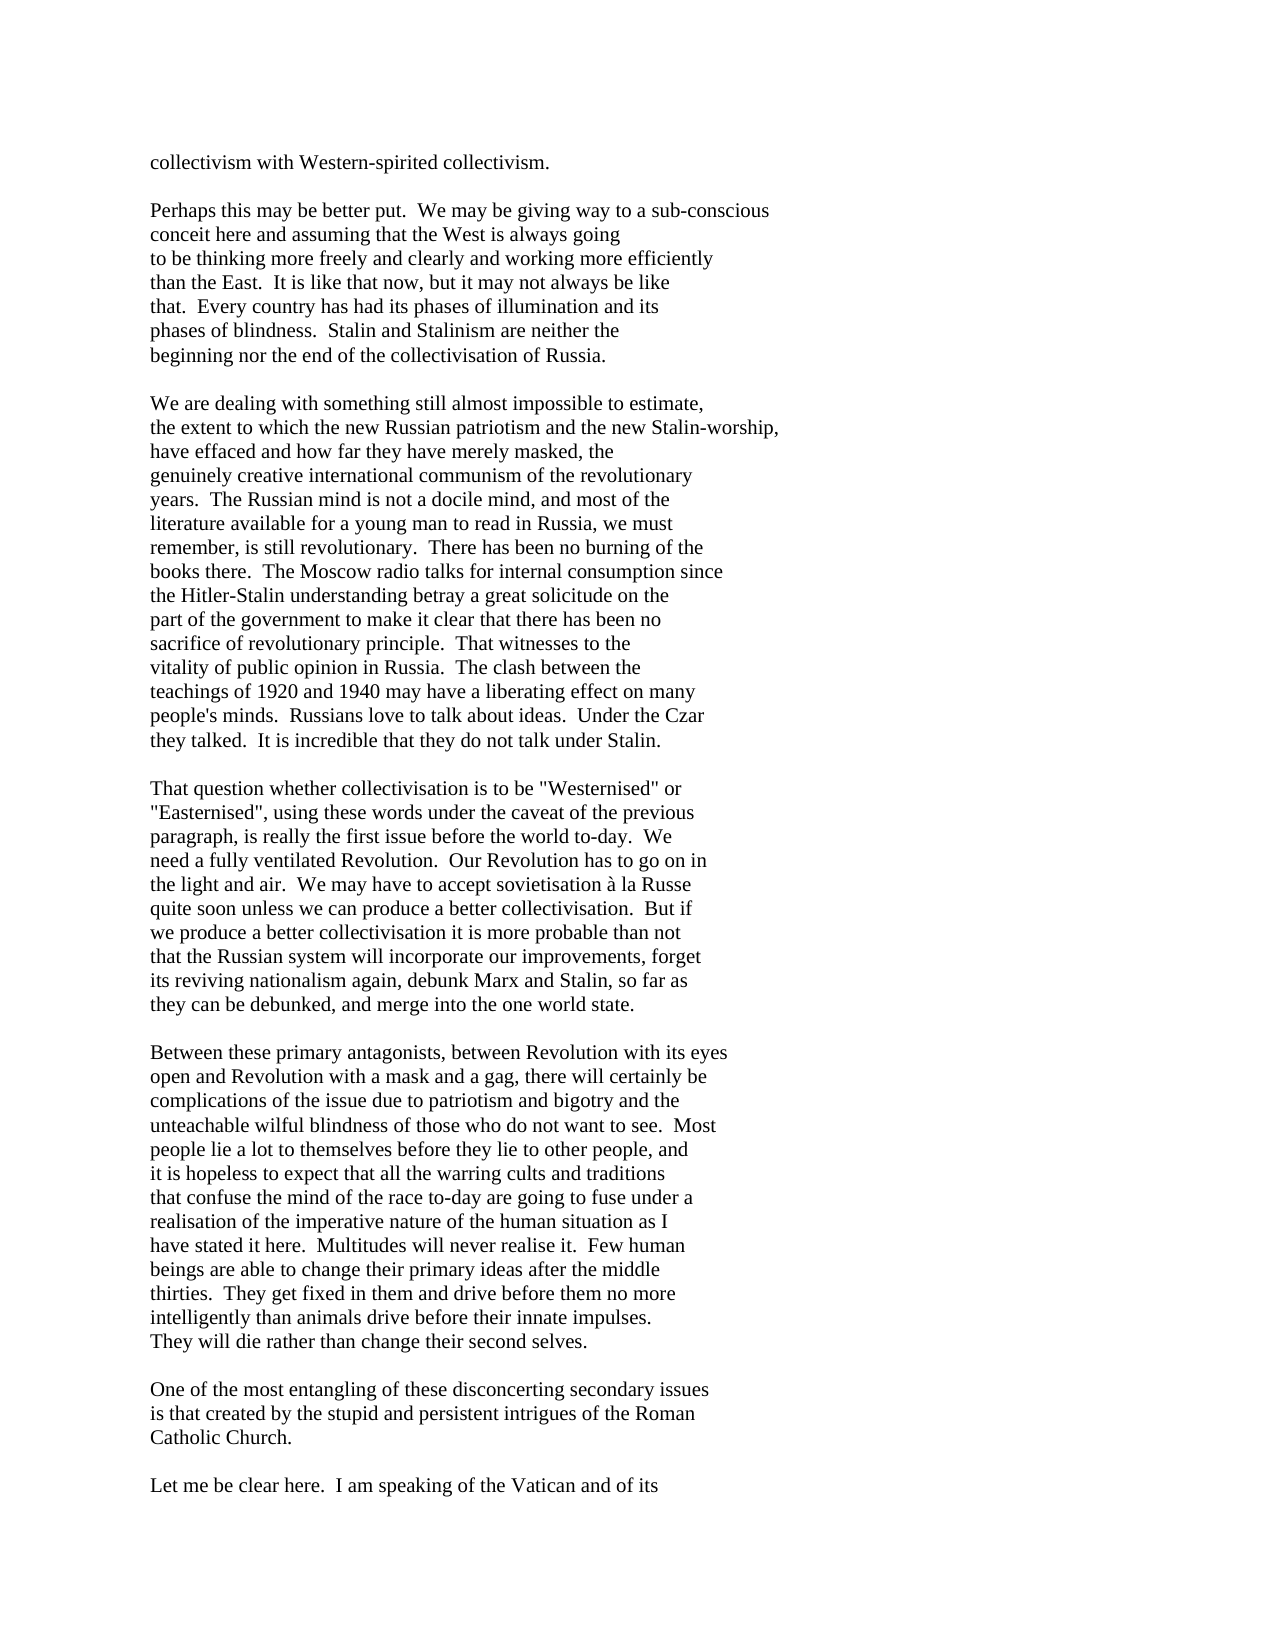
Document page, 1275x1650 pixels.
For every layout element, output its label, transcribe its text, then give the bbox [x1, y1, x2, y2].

text is that created by the stupid and persistent intrigues of the Roman [150, 1401, 1125, 1425]
text intelligently than animals drive before their innate impulses. [150, 1305, 1125, 1329]
text genuinely creative international communism of the revolutionary [150, 463, 1125, 487]
text its reviving nationalism again, debunk Marx and Stalin, so far as [150, 968, 1125, 992]
text people's minds. Russians love to talk about ideas. Under the Czar [150, 703, 1125, 727]
text the extent to which the new Russian patriotism and the new Stalin-worship, [150, 415, 1125, 439]
text the Hitler-Stalin understanding betray a great solicitude on the [150, 583, 1125, 607]
text We are dealing with something still almost impossible to estimate, [150, 391, 1125, 415]
text have effaced and how far they have merely masked, the [150, 439, 1125, 463]
text vitality of public opinion in Russia. The clash between the [150, 655, 1125, 679]
text complications of the issue due to patriotism and bigotry and the [150, 1088, 1125, 1112]
text Perhaps this may be better put. We may be giving way to a sub-conscious [150, 198, 1125, 222]
text collectivism with Western-spirited collectivism. [150, 150, 1125, 174]
text thirties. They get fixed in them and drive before them no more [150, 1281, 1125, 1305]
text conceit here and assuming that the West is always going [150, 222, 1125, 246]
text unteachable wilful blindness of those who do not want to see. Most [150, 1112, 1125, 1137]
text years. The Russian mind is not a docile mind, and most of the [150, 487, 1125, 511]
text literature available for a young man to read in Russia, we must [150, 511, 1125, 535]
text Between these primary antagonists, between Revolution with its eyes [150, 1040, 1125, 1064]
text need a fully ventilated Revolution. Our Revolution has to go on in [150, 848, 1125, 872]
text the light and air. We may have to accept sovietisation à la Russe [150, 872, 1125, 896]
text beginning nor the end of the collectivisation of Russia. [150, 342, 1125, 367]
text that. Every country has had its phases of illumination and its [150, 294, 1125, 318]
text teachings of 1920 and 1940 may have a liberating effect on many [150, 679, 1125, 703]
text remember, is still revolutionary. There has been no burning of the [150, 535, 1125, 559]
text One of the most entangling of these disconcerting secondary issues [150, 1377, 1125, 1401]
text have stated it here. Multitudes will never realise it. Few human [150, 1233, 1125, 1257]
text it is hopeless to expect that all the warring cults and traditions [150, 1161, 1125, 1185]
text that the Russian system will incorporate our improvements, forget [150, 944, 1125, 968]
text to be thinking more freely and clearly and working more efficiently [150, 246, 1125, 270]
text realisation of the imperative nature of the human situation as I [150, 1209, 1125, 1233]
text we produce a better collectivisation it is more probable than not [150, 920, 1125, 944]
text books there. The Moscow radio talks for internal consumption since [150, 559, 1125, 583]
text open and Revolution with a mask and a gag, there will certainly be [150, 1064, 1125, 1088]
text that confuse the mind of the race to-day are going to fuse under a [150, 1185, 1125, 1209]
text they can be debunked, and merge into the one world state. [150, 992, 1125, 1016]
text Let me be clear here. I am speaking of the Vatican and of its [150, 1473, 1125, 1497]
text than the East. It is like that now, but it may not always be like [150, 270, 1125, 294]
text beings are able to change their primary ideas after the middle [150, 1257, 1125, 1281]
text quite soon unless we can produce a better collectivisation. But if [150, 896, 1125, 920]
text Catholic Church. [150, 1425, 1125, 1449]
text sacrifice of revolutionary principle. That witnesses to the [150, 631, 1125, 655]
text phases of blindness. Stalin and Stalinism are neither the [150, 318, 1125, 342]
text That question whether collectivisation is to be "Westernised" or [150, 776, 1125, 800]
text part of the government to make it clear that there has been no [150, 607, 1125, 631]
text They will die rather than change their second selves. [150, 1329, 1125, 1353]
text people lie a lot to themselves before they lie to other people, and [150, 1137, 1125, 1161]
text "Easternised", using these words under the caveat of the previous [150, 800, 1125, 824]
text they talked. It is incredible that they do not talk under Stalin. [150, 727, 1125, 752]
text paragraph, is really the first issue before the world to-day. We [150, 824, 1125, 848]
